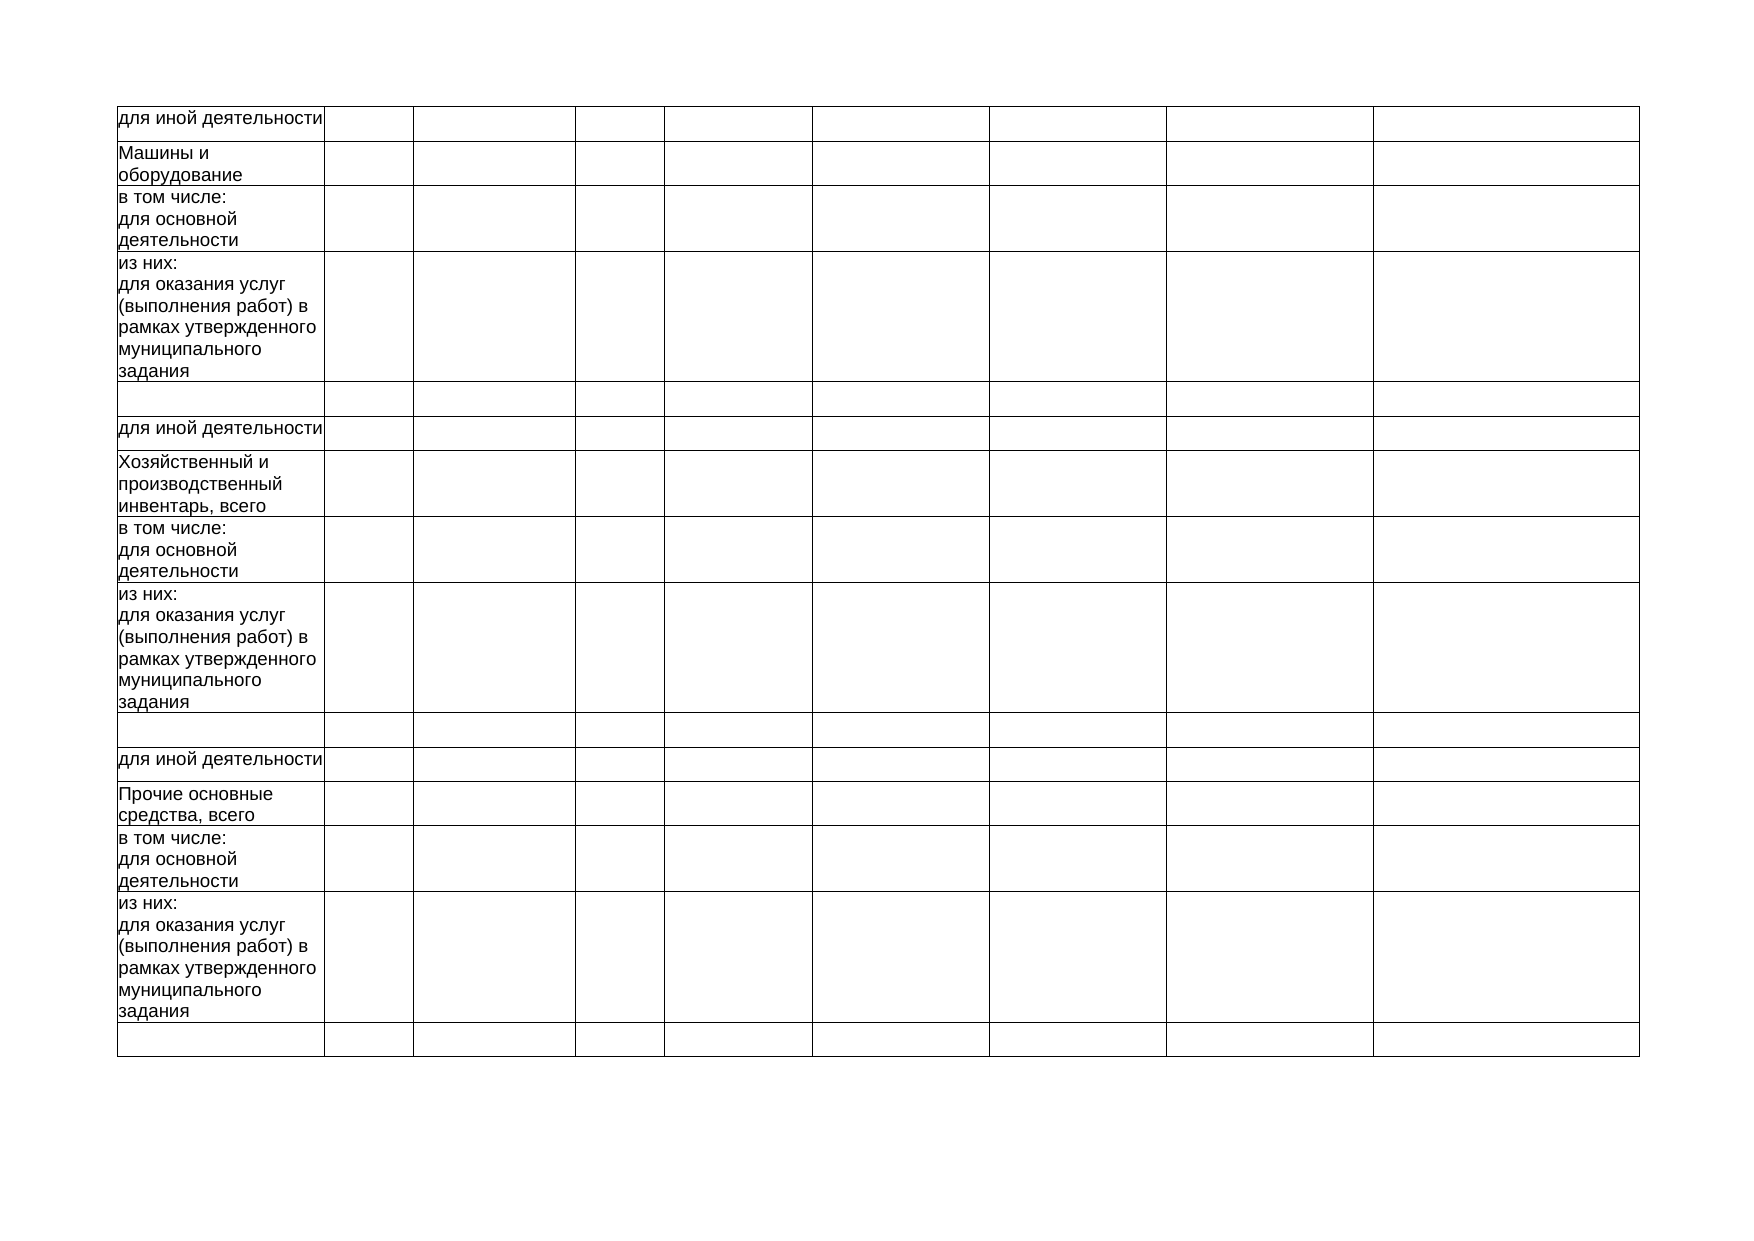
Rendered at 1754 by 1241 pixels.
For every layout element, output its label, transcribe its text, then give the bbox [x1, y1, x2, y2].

table_cell [990, 252, 1166, 381]
table_cell [1374, 782, 1639, 825]
table_cell [813, 382, 989, 416]
table_cell [576, 142, 664, 185]
table_cell [1167, 186, 1373, 251]
table_cell [813, 583, 989, 712]
table_cell [414, 252, 575, 381]
table_cell [1167, 826, 1373, 891]
table_cell [1167, 782, 1373, 825]
table_cell [1374, 713, 1639, 747]
table_cell [1374, 252, 1639, 381]
table_cell [813, 417, 989, 450]
table_cell [576, 417, 664, 450]
table_cell [813, 252, 989, 381]
table_cell [813, 748, 989, 781]
table_cell [665, 826, 812, 891]
table_cell из них: для оказания услуг (выполнения работ) в рамках утвержденного муниципального задания [118, 583, 324, 712]
table_cell [665, 748, 812, 781]
table_cell [665, 1023, 812, 1056]
table_cell [414, 451, 575, 516]
table_cell [118, 382, 324, 416]
table_cell [1374, 826, 1639, 891]
table_cell [990, 142, 1166, 185]
table_cell [576, 382, 664, 416]
table_cell [1374, 142, 1639, 185]
table_cell [1374, 892, 1639, 1022]
table_cell [665, 583, 812, 712]
table_cell [665, 892, 812, 1022]
table_cell [665, 107, 812, 141]
table_cell [325, 748, 413, 781]
table_cell [1374, 517, 1639, 582]
table_cell для иной деятельности [118, 417, 324, 450]
table_cell [990, 892, 1166, 1022]
table_cell [576, 186, 664, 251]
table_cell [576, 583, 664, 712]
table_cell [1167, 713, 1373, 747]
table_cell Хозяйственный и производственный инвентарь, всего [118, 451, 324, 516]
table_cell [414, 583, 575, 712]
table_cell [414, 748, 575, 781]
table_cell для иной деятельности [118, 107, 324, 141]
table_cell [813, 451, 989, 516]
table_cell [990, 1023, 1166, 1056]
table_cell [325, 107, 413, 141]
table_cell [665, 451, 812, 516]
table_cell [665, 186, 812, 251]
table_cell [990, 382, 1166, 416]
table_cell [813, 1023, 989, 1056]
table_cell [1167, 748, 1373, 781]
table_cell [576, 713, 664, 747]
table_cell [325, 417, 413, 450]
table_cell [1167, 1023, 1373, 1056]
table_cell [325, 782, 413, 825]
table_cell для иной деятельности [118, 748, 324, 781]
table_cell [414, 1023, 575, 1056]
table_cell [665, 782, 812, 825]
table_cell [1167, 583, 1373, 712]
table_cell [414, 142, 575, 185]
table_cell [414, 417, 575, 450]
table_cell [576, 748, 664, 781]
table_cell [1167, 417, 1373, 450]
table_cell [813, 517, 989, 582]
table_cell [1374, 186, 1639, 251]
table_cell [576, 892, 664, 1022]
table_cell [813, 186, 989, 251]
table_cell [813, 892, 989, 1022]
table_cell [1167, 142, 1373, 185]
table_cell [325, 382, 413, 416]
table_cell [1374, 1023, 1639, 1056]
table_cell [325, 892, 413, 1022]
table_cell [1374, 451, 1639, 516]
table_cell [325, 451, 413, 516]
table_cell [990, 713, 1166, 747]
table_cell [325, 826, 413, 891]
table_cell из них: для оказания услуг (выполнения работ) в рамках утвержденного муниципального задания [118, 892, 324, 1022]
table_cell [1374, 417, 1639, 450]
table_cell [1167, 252, 1373, 381]
table_cell [990, 417, 1166, 450]
table_cell [576, 252, 664, 381]
table_cell [990, 451, 1166, 516]
table_cell [414, 517, 575, 582]
table_cell [576, 782, 664, 825]
table_cell в том числе: для основной деятельности [118, 186, 324, 251]
table_cell [1167, 451, 1373, 516]
table_cell [414, 186, 575, 251]
table_cell [325, 252, 413, 381]
table_cell [990, 826, 1166, 891]
table_cell [990, 107, 1166, 141]
table_cell [1374, 107, 1639, 141]
table_cell [1167, 382, 1373, 416]
table_cell [665, 517, 812, 582]
table_cell [813, 826, 989, 891]
table_cell [813, 713, 989, 747]
table_cell [414, 892, 575, 1022]
table_cell [414, 107, 575, 141]
table_cell [1167, 517, 1373, 582]
table_cell [813, 107, 989, 141]
table_cell [665, 252, 812, 381]
table_cell [576, 1023, 664, 1056]
table_cell Машины и оборудование [118, 142, 324, 185]
table_cell [576, 826, 664, 891]
table_cell [118, 713, 324, 747]
table_cell [325, 142, 413, 185]
table_cell [813, 142, 989, 185]
table_cell [990, 186, 1166, 251]
table_cell [325, 713, 413, 747]
table_cell [325, 1023, 413, 1056]
table_cell [414, 713, 575, 747]
table_cell [325, 517, 413, 582]
table_cell [990, 517, 1166, 582]
table_cell Прочие основные средства, всего [118, 782, 324, 825]
table_cell [325, 186, 413, 251]
table_cell [1374, 382, 1639, 416]
table_cell [414, 782, 575, 825]
table_cell в том числе: для основной деятельности [118, 826, 324, 891]
table_cell [325, 583, 413, 712]
table_cell [576, 517, 664, 582]
table_cell [665, 417, 812, 450]
table_cell [1374, 748, 1639, 781]
table_cell [665, 713, 812, 747]
table_cell [414, 826, 575, 891]
table_cell [576, 107, 664, 141]
table_cell в том числе: для основной деятельности [118, 517, 324, 582]
table_cell [1374, 583, 1639, 712]
table_cell [665, 382, 812, 416]
table_cell [990, 748, 1166, 781]
table_cell [414, 382, 575, 416]
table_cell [118, 252, 324, 381]
table_cell [990, 782, 1166, 825]
table_cell [118, 1023, 324, 1056]
table_cell [813, 782, 989, 825]
table_cell [1167, 892, 1373, 1022]
table_cell [1167, 107, 1373, 141]
table_cell [990, 583, 1166, 712]
table_cell [665, 142, 812, 185]
table_cell [576, 451, 664, 516]
